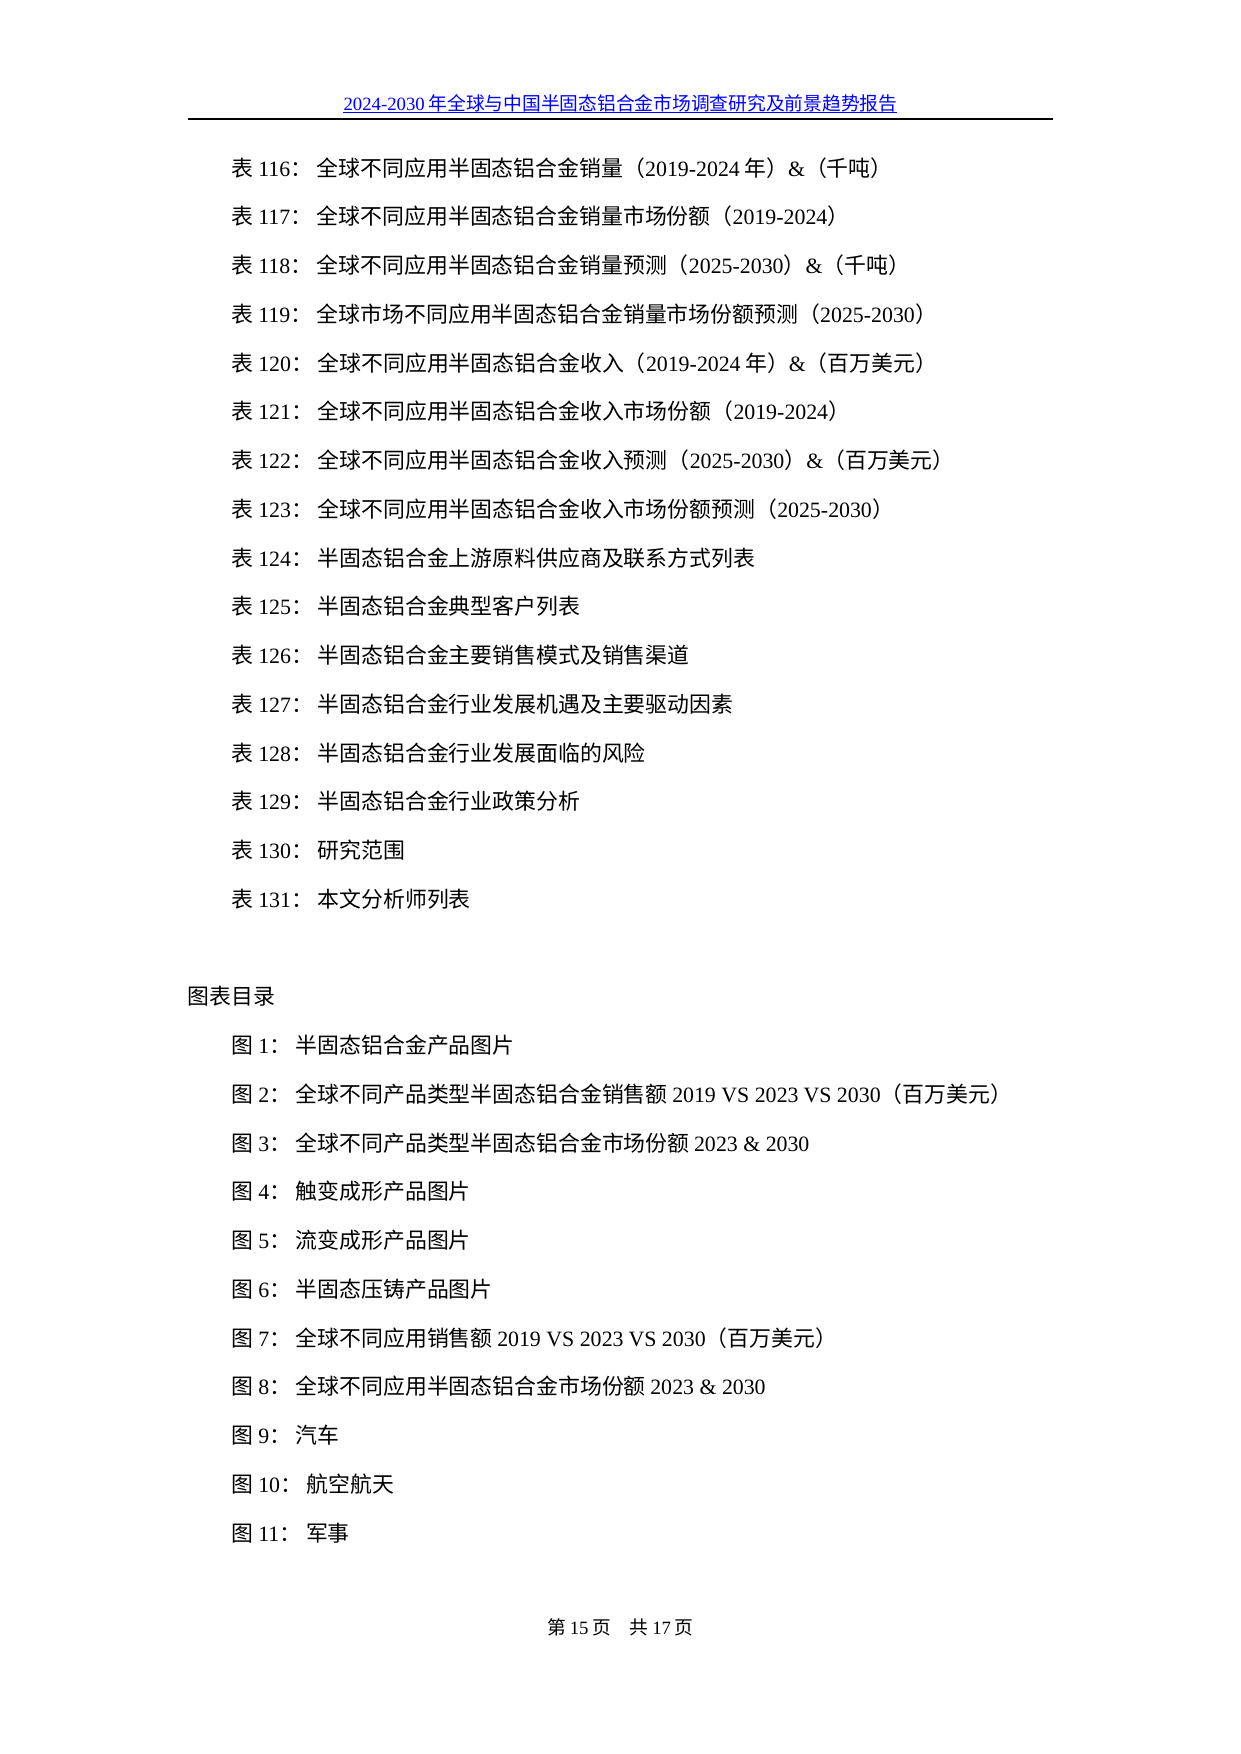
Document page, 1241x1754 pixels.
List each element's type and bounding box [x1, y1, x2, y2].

text [187, 150, 1053, 1548]
